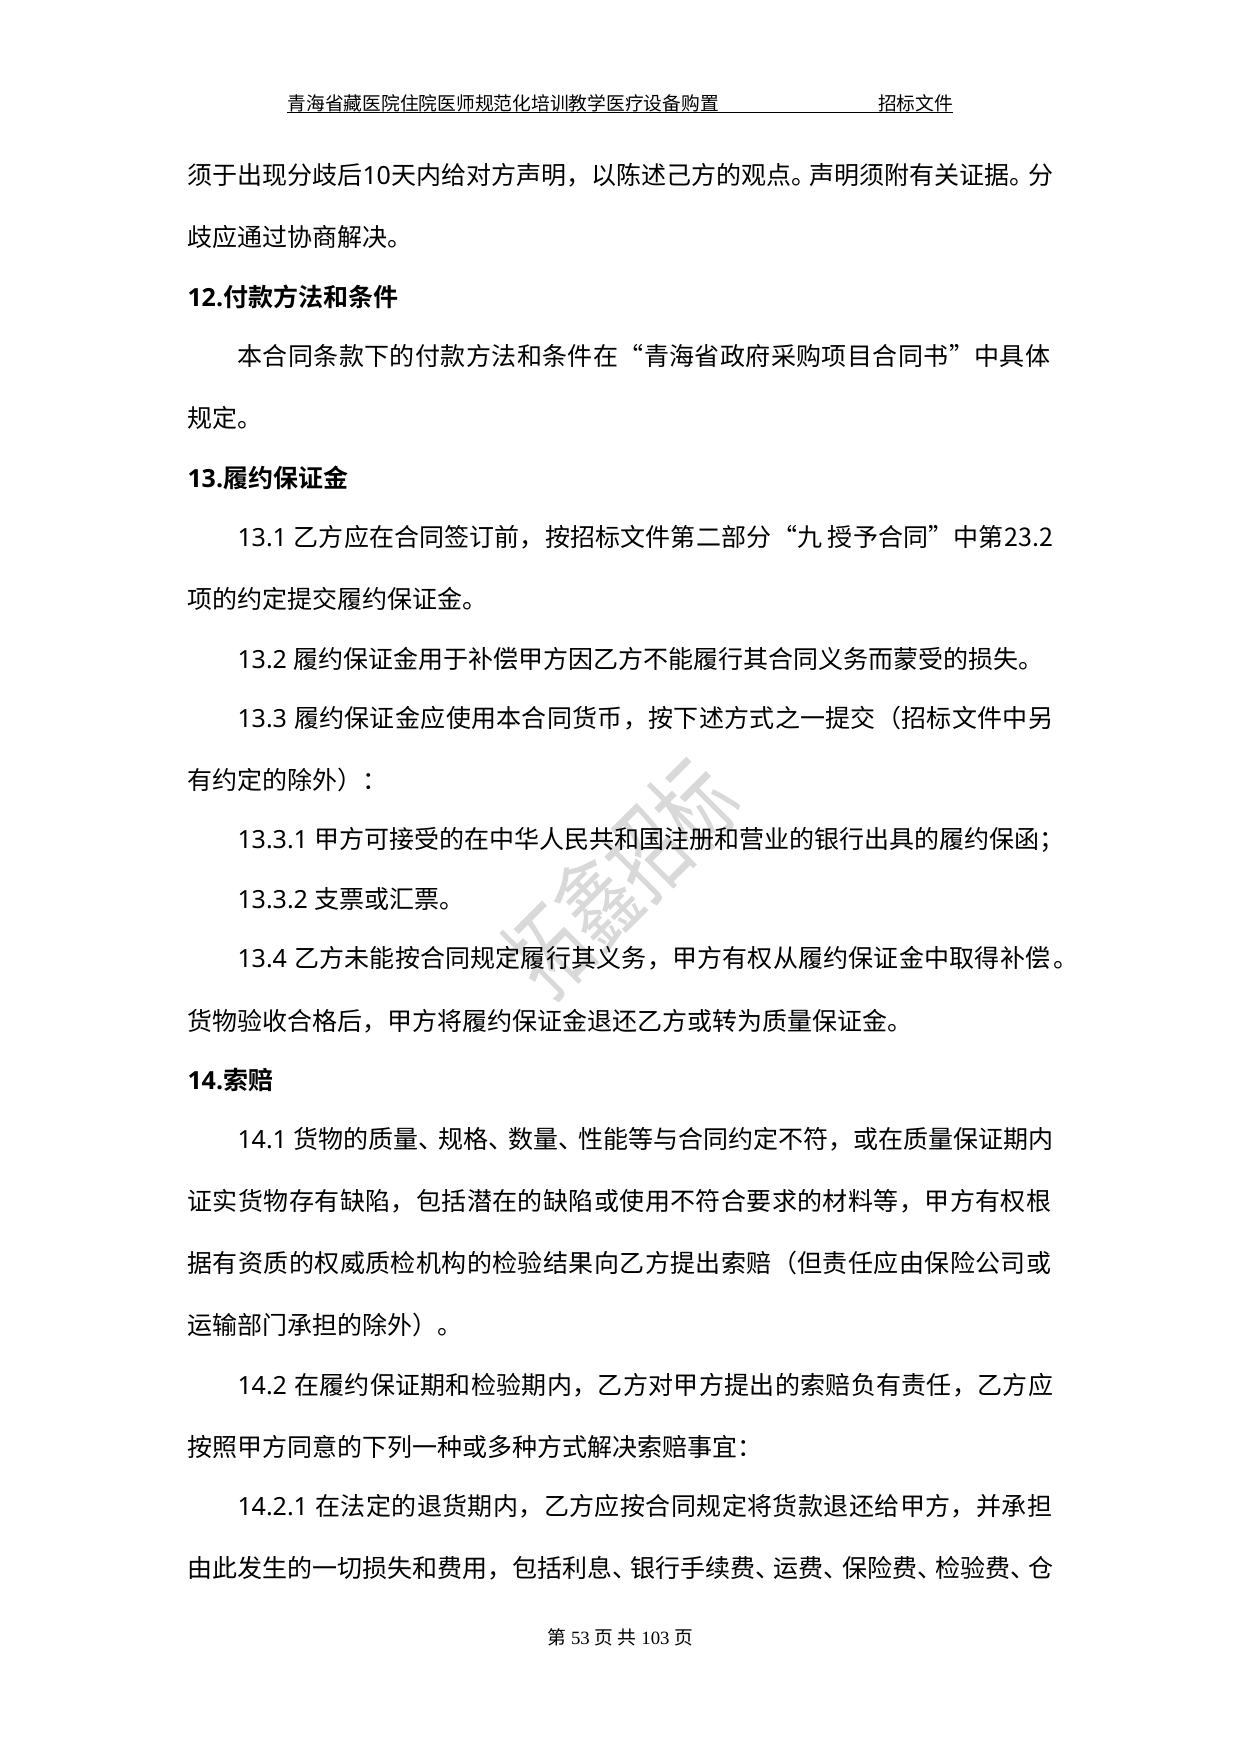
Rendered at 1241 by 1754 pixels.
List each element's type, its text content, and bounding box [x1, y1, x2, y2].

text 14.索赔 [187, 1120, 1053, 1161]
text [187, 1546, 1053, 1588]
text 12.付款方法和条件 [187, 337, 1053, 378]
text 13.2 履约保证金用于补偿甲方因乙方不能履行其合同义务而蒙受的损失。 [187, 698, 1053, 740]
text 13.1 乙方应在合同签订前，按招标文件第二部分“九 授予合同”中第23.2项的约定提交履约保证金。 [187, 577, 1053, 680]
text 本合同条款下的付款方法和条件在“青海省政府采购项目合同书”中具体规定。 [187, 396, 1053, 499]
text 13.3 履约保证金应使用本合同货币，按下述方式之一提交（招标文件中另有约定的除外）： [187, 758, 1053, 861]
text 13.4 乙方未能按合同规定履行其义务，甲方有权从履约保证金中取得补偿。货物验收合格后，甲方将履约保证金退还乙方或转为质量保证金。 [187, 998, 1053, 1102]
text 13.履约保证金 [187, 518, 1053, 559]
text 11.3.2 如果合同双方对乙方提供的上述试验结果报告的解释有分歧，双方须于出现分歧后10天内给对方声明，以陈述己方的观点。声明须附有关证据。分歧应通过协商解决。 [187, 153, 1053, 318]
text 14.1 货物的质量、规格、数量、性能等与合同约定不符，或在质量保证期内证实货物存有缺陷，包括潜在的缺陷或使用不符合要求的材料等，甲方有权根据有资质的权威质检机构的检验结果向乙方提出索赔（但责任应由保险公司或运输部门承担的除外）。 [187, 1179, 1053, 1407]
text 13.3.2 支票或汇票。 [187, 939, 1053, 980]
text 13.3.1 甲方可接受的在中华人民共和国注册和营业的银行出具的履约保函； [187, 879, 1053, 921]
text 14.2 在履约保证期和检验期内，乙方对甲方提出的索赔负有责任，乙方应按照甲方同意的下列一种或多种方式解决索赔事宜： [187, 1425, 1053, 1528]
